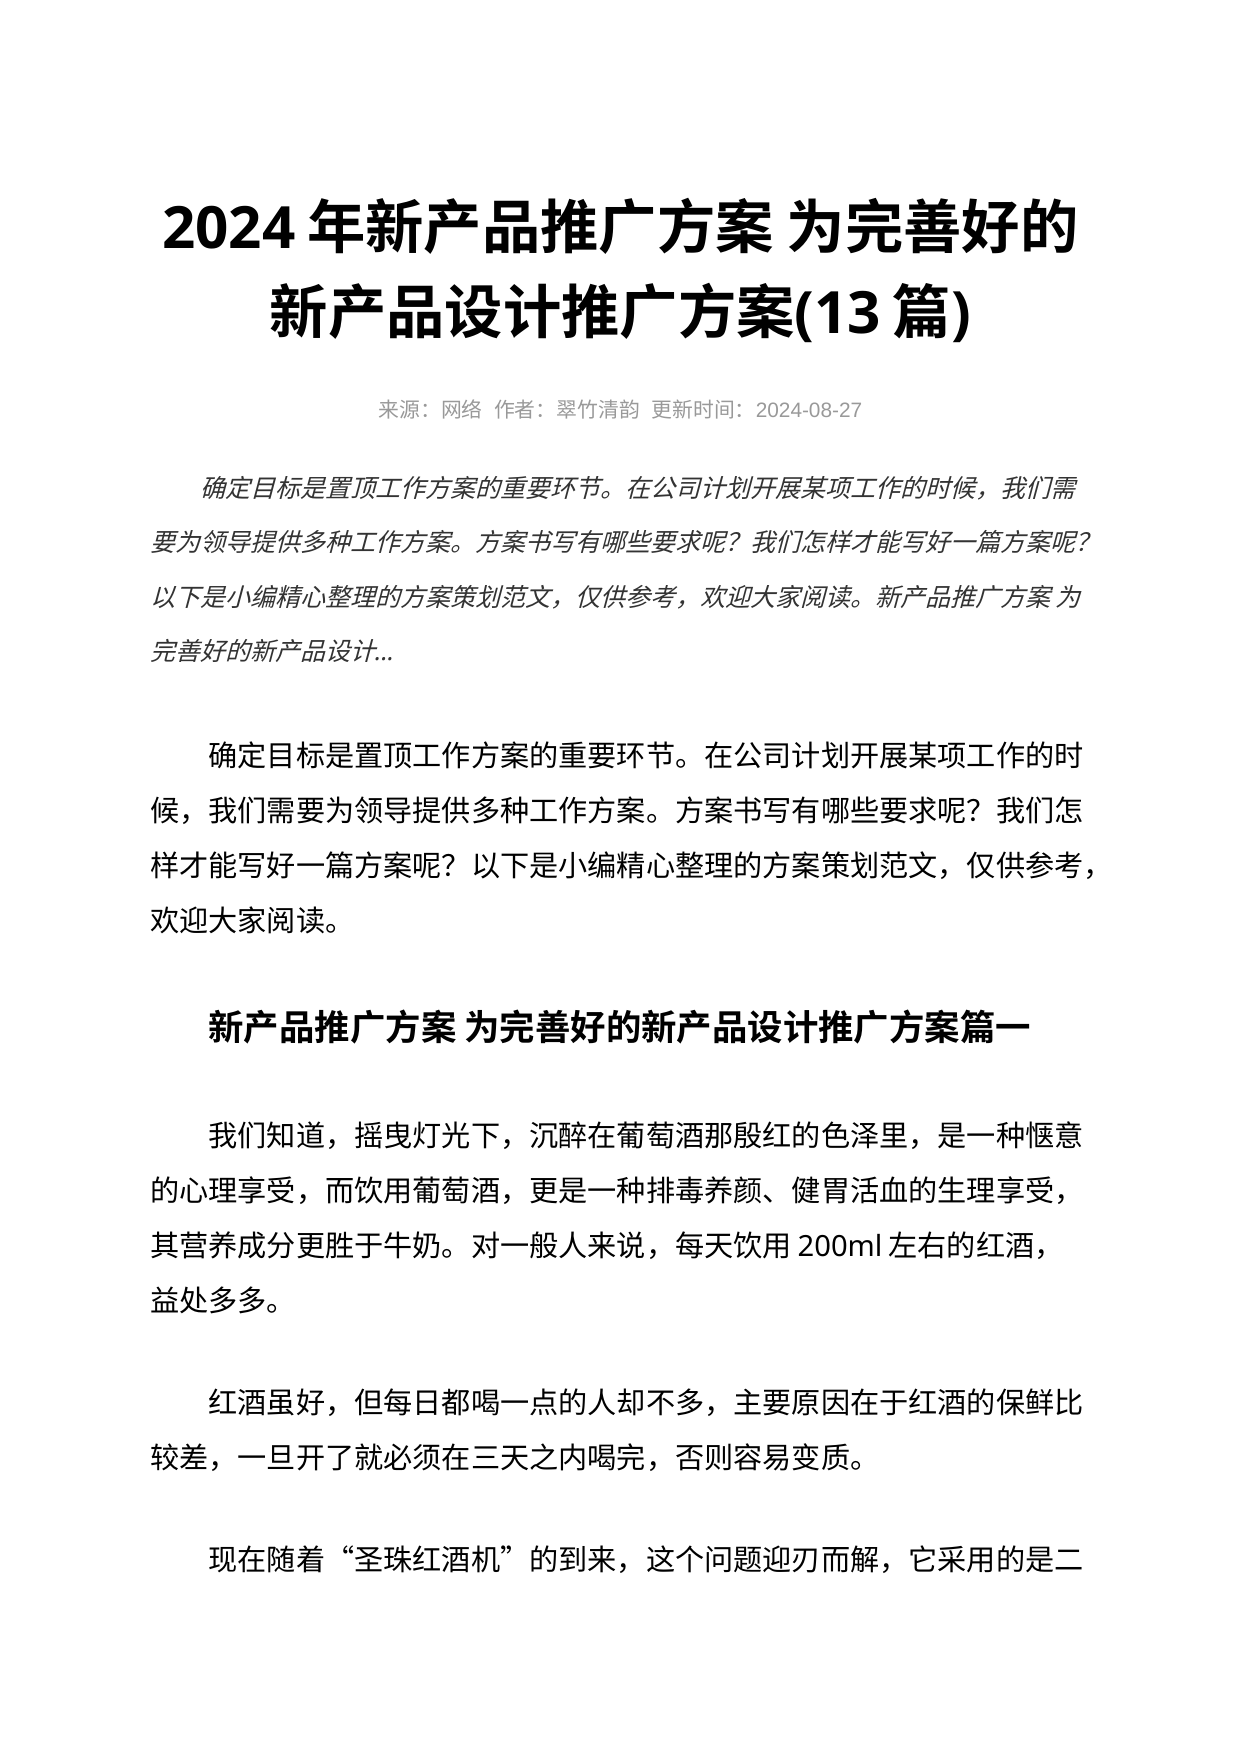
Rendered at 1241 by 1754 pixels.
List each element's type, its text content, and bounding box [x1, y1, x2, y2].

text 我们知道，摇曳灯光下，沉醉在葡萄酒那殷红的色泽里，是一种惬意的心理享受，而饮用葡萄酒，更是一种排毒养颜、健胃活血的生理享受，其营养成分更胜于牛奶。对一般人来说，每天饮用200ml左右的红酒，益处多多。 [150, 1113, 1090, 1320]
text 确定目标是置顶工作方案的重要环节。在公司计划开展某项工作的时候，我们需要为领导提供多种工作方案。方案书写有哪些要求呢？我们怎样才能写好一篇方案呢？以下是小编精心整理的方案策划范文，仅供参考，欢迎大家阅读。 [150, 733, 1090, 940]
text 确定目标是置顶工作方案的重要环节。在公司计划开展某项工作的时候，我们需要为领导提供多种工作方案。方案书写有哪些要求呢？我们怎样才能写好一篇方案呢？以下是小编精心整理的方案策划范文，仅供参考，欢迎大家阅读。新产品推广方案 为完善好的新产品设计... [150, 468, 1090, 668]
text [150, 1536, 1090, 1578]
text 新产品推广方案 为完善好的新产品设计推广方案篇一 [150, 999, 1090, 1051]
text 来源：网络 作者：翠竹清韵 更新时间：2024-08-27 [150, 398, 1090, 422]
subtitle 2024年新产品推广方案 为完善好的新产品设计推广方案(13篇) [150, 181, 1090, 351]
text 红酒虽好，但每日都喝一点的人却不多，主要原因在于红酒的保鲜比较差，一旦开了就必须在三天之内喝完，否则容易变质。 [150, 1379, 1090, 1477]
